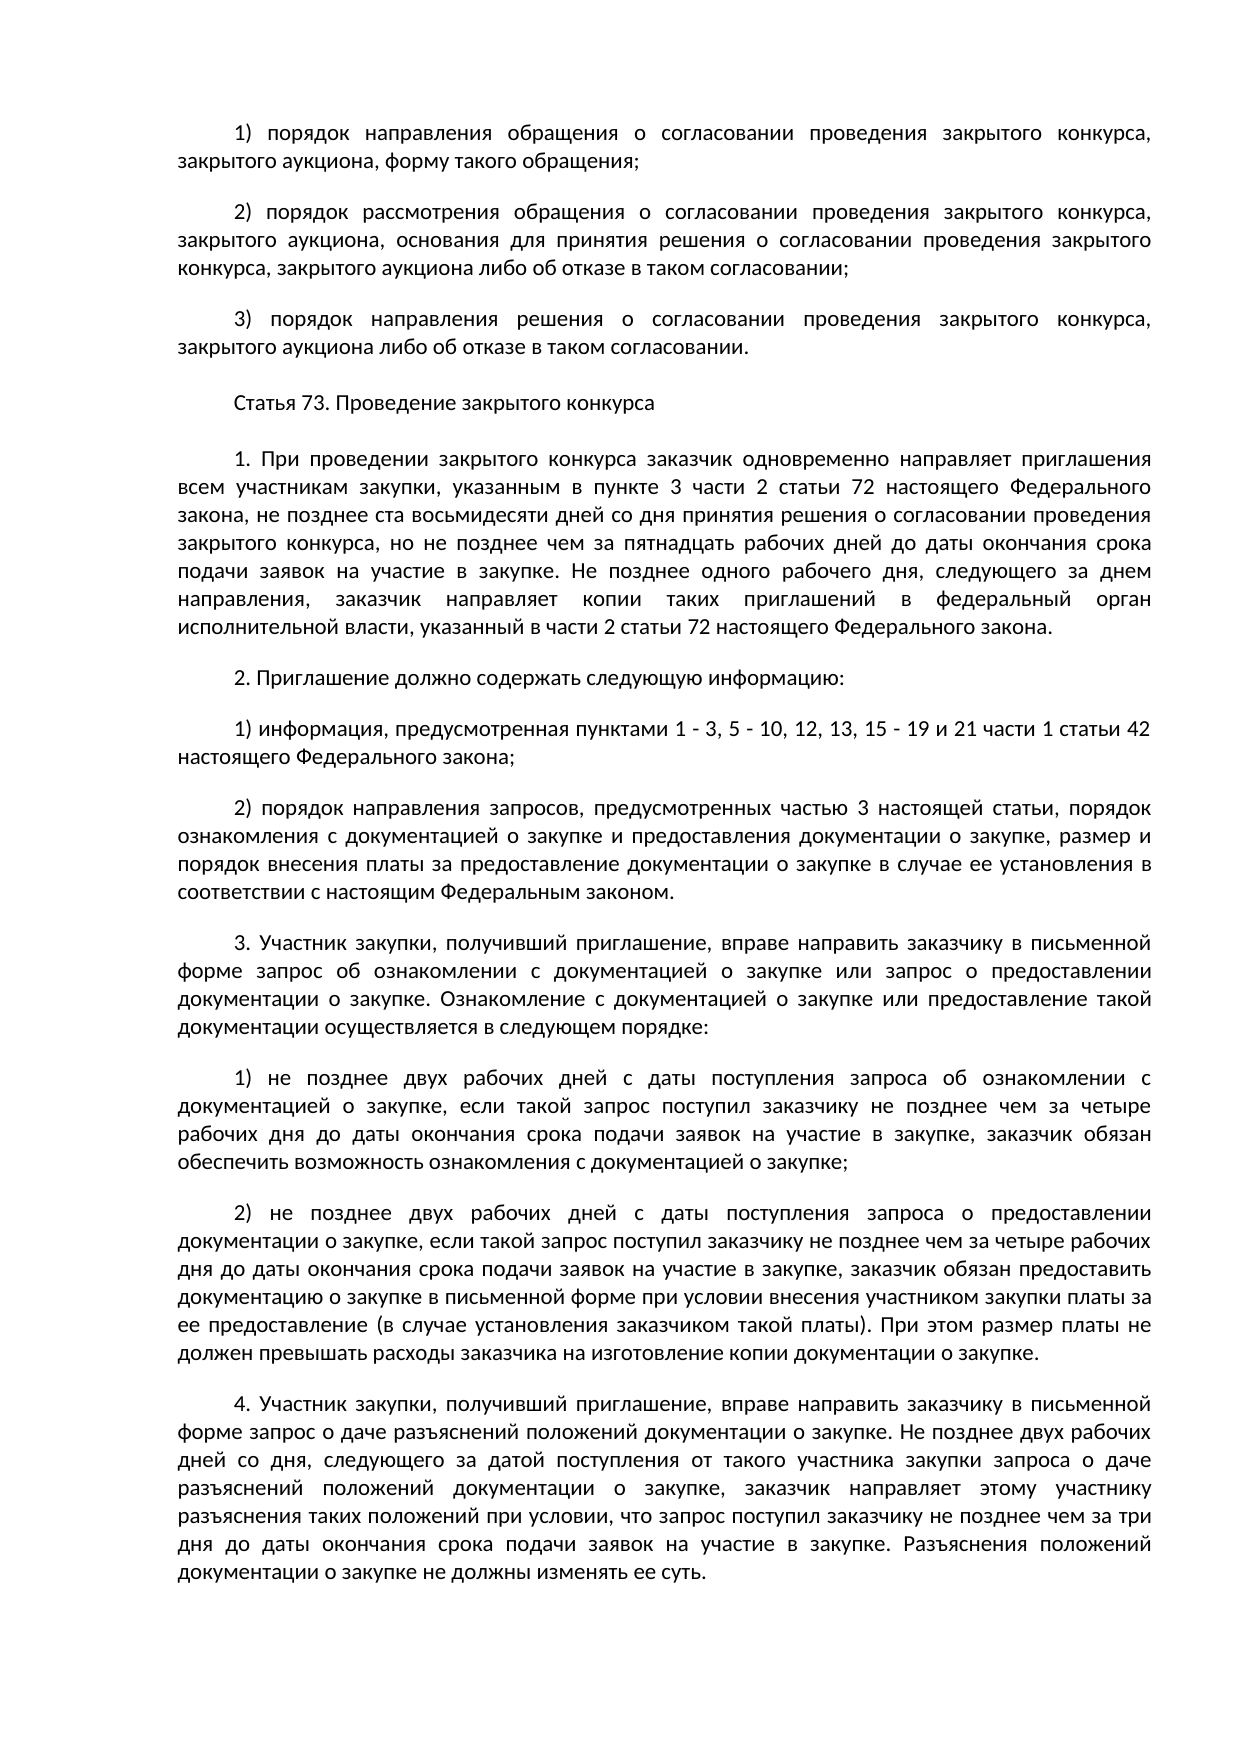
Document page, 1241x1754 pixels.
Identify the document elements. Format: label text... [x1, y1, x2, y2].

text 3. Участник закупки, получивший приглашение, вправе направить заказчику в письменной форме запрос об ознакомлении с документацией о закупке или запрос о предоставлении документации о закупке. Ознакомление с документацией о закупке или предоставление такой документации осуществляется в следующем порядке: [177, 928, 1152, 1040]
text 1) информация, предусмотренная пунктами 1 - 3, 5 - 10, 12, 13, 15 - 19 и 21 части 1 статьи 42 настоящего Федерального закона; [177, 714, 1152, 770]
text 2. Приглашение должно содержать следующую информацию: [177, 663, 1152, 691]
text 4. Участник закупки, получивший приглашение, вправе направить заказчику в письменной форме запрос о даче разъяснений положений документации о закупке. Не позднее двух рабочих дней со дня, следующего за датой поступления от такого участника закупки запроса о даче разъяснений положений документации о закупке, заказчик направляет этому участнику разъяснения таких положений при условии, что запрос поступил заказчику не позднее чем за три дня до даты окончания срока подачи заявок на участие в закупке. Разъяснения положений документации о закупке не должны изменять ее суть. [177, 1389, 1152, 1585]
text 2) порядок направления запросов, предусмотренных частью 3 настоящей статьи, порядок ознакомления с документацией о закупке и предоставления документации о закупке, размер и порядок внесения платы за предоставление документации о закупке в случае ее установления в соответствии с настоящим Федеральным законом. [177, 793, 1152, 905]
text 1. При проведении закрытого конкурса заказчик одновременно направляет приглашения всем участникам закупки, указанным в пункте 3 части 2 статьи 72 настоящего Федерального закона, не позднее ста восьмидесяти дней со дня принятия решения о согласовании проведения закрытого конкурса, но не позднее чем за пятнадцать рабочих дней до даты окончания срока подачи заявок на участие в закупке. Не позднее одного рабочего дня, следующего за днем направления, заказчик направляет копии таких приглашений в федеральный орган исполнительной власти, указанный в части 2 статьи 72 настоящего Федерального закона. [177, 444, 1152, 640]
text 1) порядок направления обращения о согласовании проведения закрытого конкурса, закрытого аукциона, форму такого обращения; [177, 118, 1152, 174]
text 2) не позднее двух рабочих дней с даты поступления запроса о предоставлении документации о закупке, если такой запрос поступил заказчику не позднее чем за четыре рабочих дня до даты окончания срока подачи заявок на участие в закупке, заказчик обязан предоставить документацию о закупке в письменной форме при условии внесения участником закупки платы за ее предоставление (в случае установления заказчиком такой платы). При этом размер платы не должен превышать расходы заказчика на изготовление копии документации о закупке. [177, 1198, 1152, 1366]
text Статья 73. Проведение закрытого конкурса [177, 388, 1152, 416]
text 3) порядок направления решения о согласовании проведения закрытого конкурса, закрытого аукциона либо об отказе в таком согласовании. [177, 304, 1152, 360]
text 1) не позднее двух рабочих дней с даты поступления запроса об ознакомлении с документацией о закупке, если такой запрос поступил заказчику не позднее чем за четыре рабочих дня до даты окончания срока подачи заявок на участие в закупке, заказчик обязан обеспечить возможность ознакомления с документацией о закупке; [177, 1063, 1152, 1175]
text 2) порядок рассмотрения обращения о согласовании проведения закрытого конкурса, закрытого аукциона, основания для принятия решения о согласовании проведения закрытого конкурса, закрытого аукциона либо об отказе в таком согласовании; [177, 197, 1152, 281]
